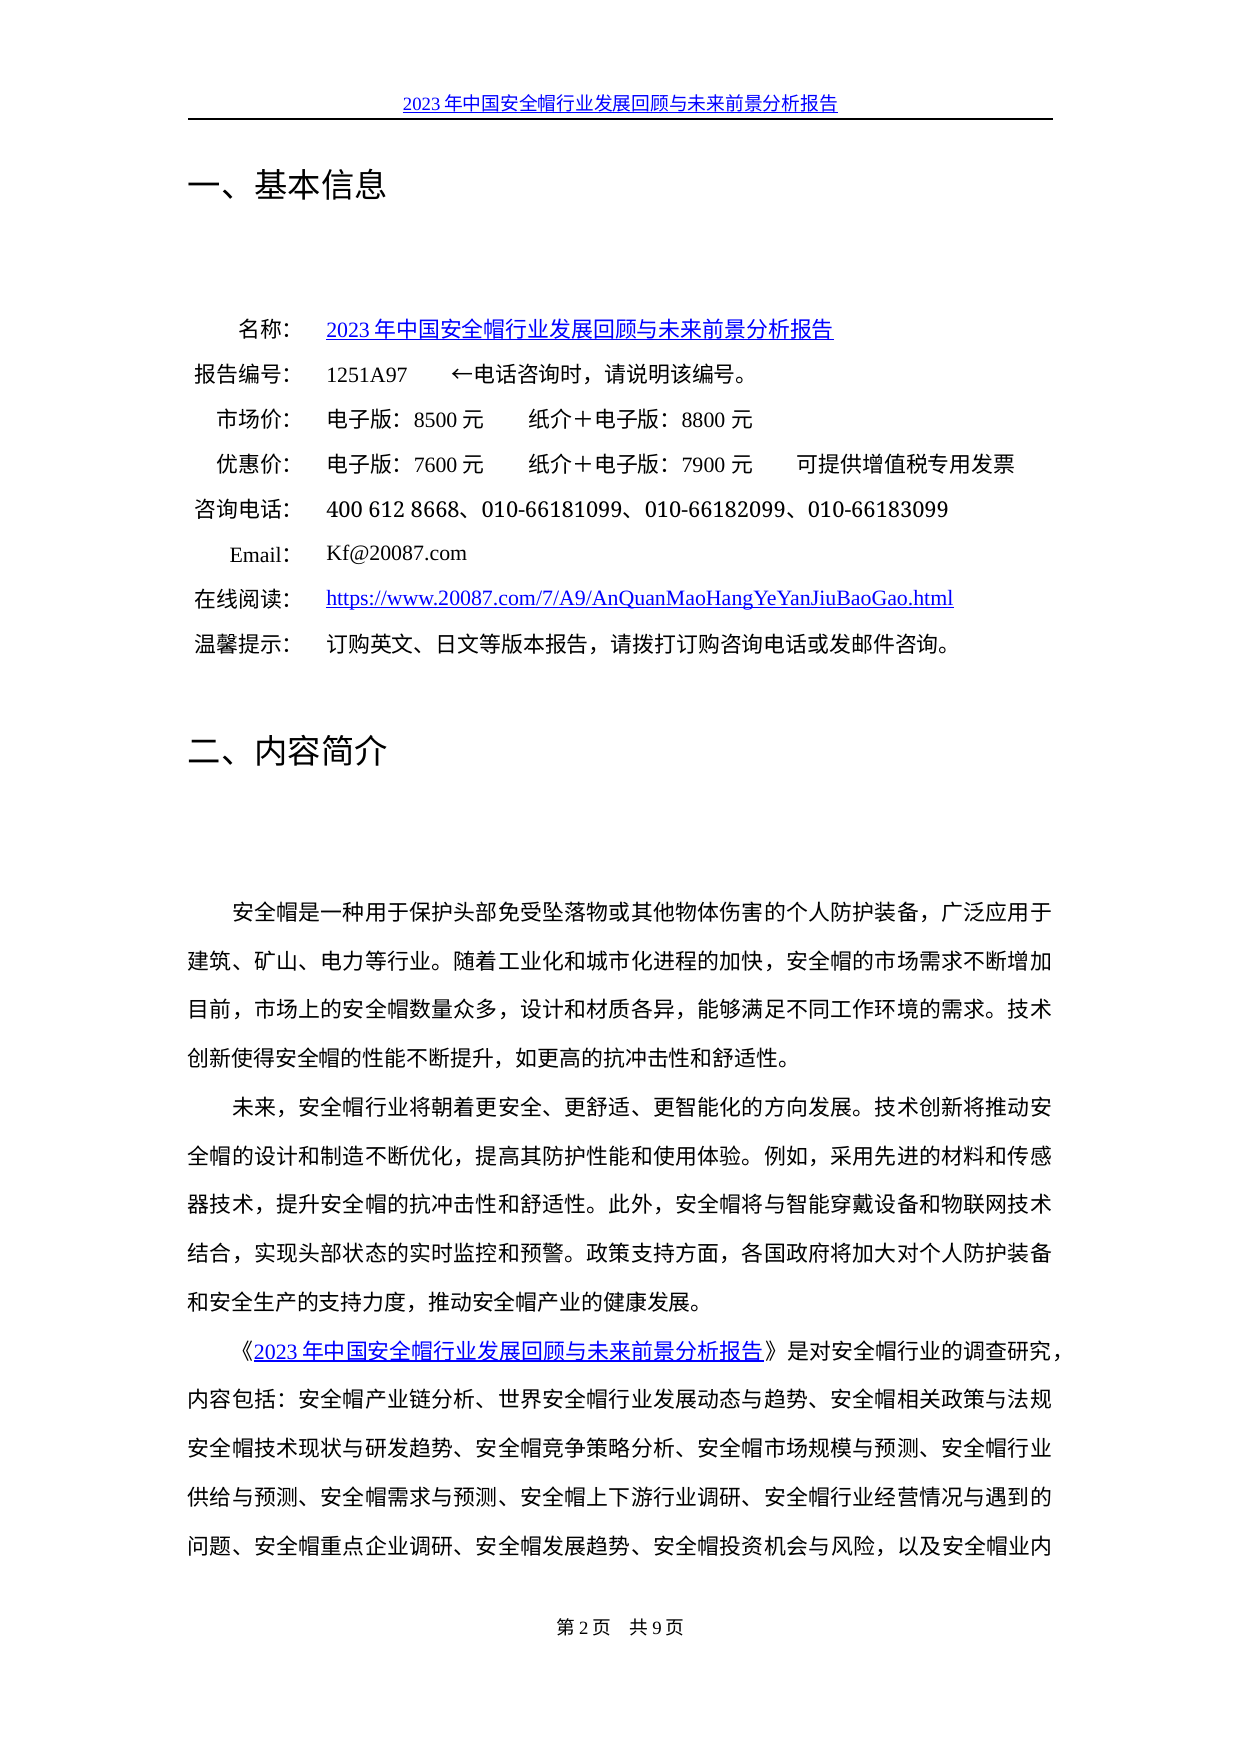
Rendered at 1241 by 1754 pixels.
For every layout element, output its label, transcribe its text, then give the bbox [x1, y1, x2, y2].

table_cell 市场价： [167, 402, 315, 447]
table_cell 在线阅读： [167, 582, 315, 627]
table_cell 电子版：7600 元 纸介＋电子版：7900 元 可提供增值税专用发票 [315, 447, 1073, 492]
table_cell 咨询电话： [167, 492, 315, 537]
table_cell 电子版：8500 元 纸介＋电子版：8800 元 [315, 402, 1073, 447]
table_cell 1251A97 ←电话咨询时，请说明该编号。 [315, 357, 1073, 402]
table_cell Email： [167, 537, 315, 582]
table_cell [315, 582, 1073, 627]
table_cell Kf@20087.com [315, 537, 1073, 582]
title 二、内容简介 [187, 717, 1053, 782]
table_cell 400 612 8668、010-66181099、010-66182099、010-66183099 [315, 492, 1073, 537]
table_header 2023年中国安全帽行业发展回顾与未来前景分析报告 [315, 312, 1073, 357]
table_cell 温馨提示： [167, 627, 315, 672]
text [187, 894, 1053, 1561]
table_cell 报告编号： [167, 357, 315, 402]
table_header 名称： [167, 312, 315, 357]
title 一、基本信息 [187, 150, 1053, 215]
table_cell 订购英文、日文等版本报告，请拨打订购咨询电话或发邮件咨询。 [315, 627, 1073, 672]
table_cell 优惠价： [167, 447, 315, 492]
